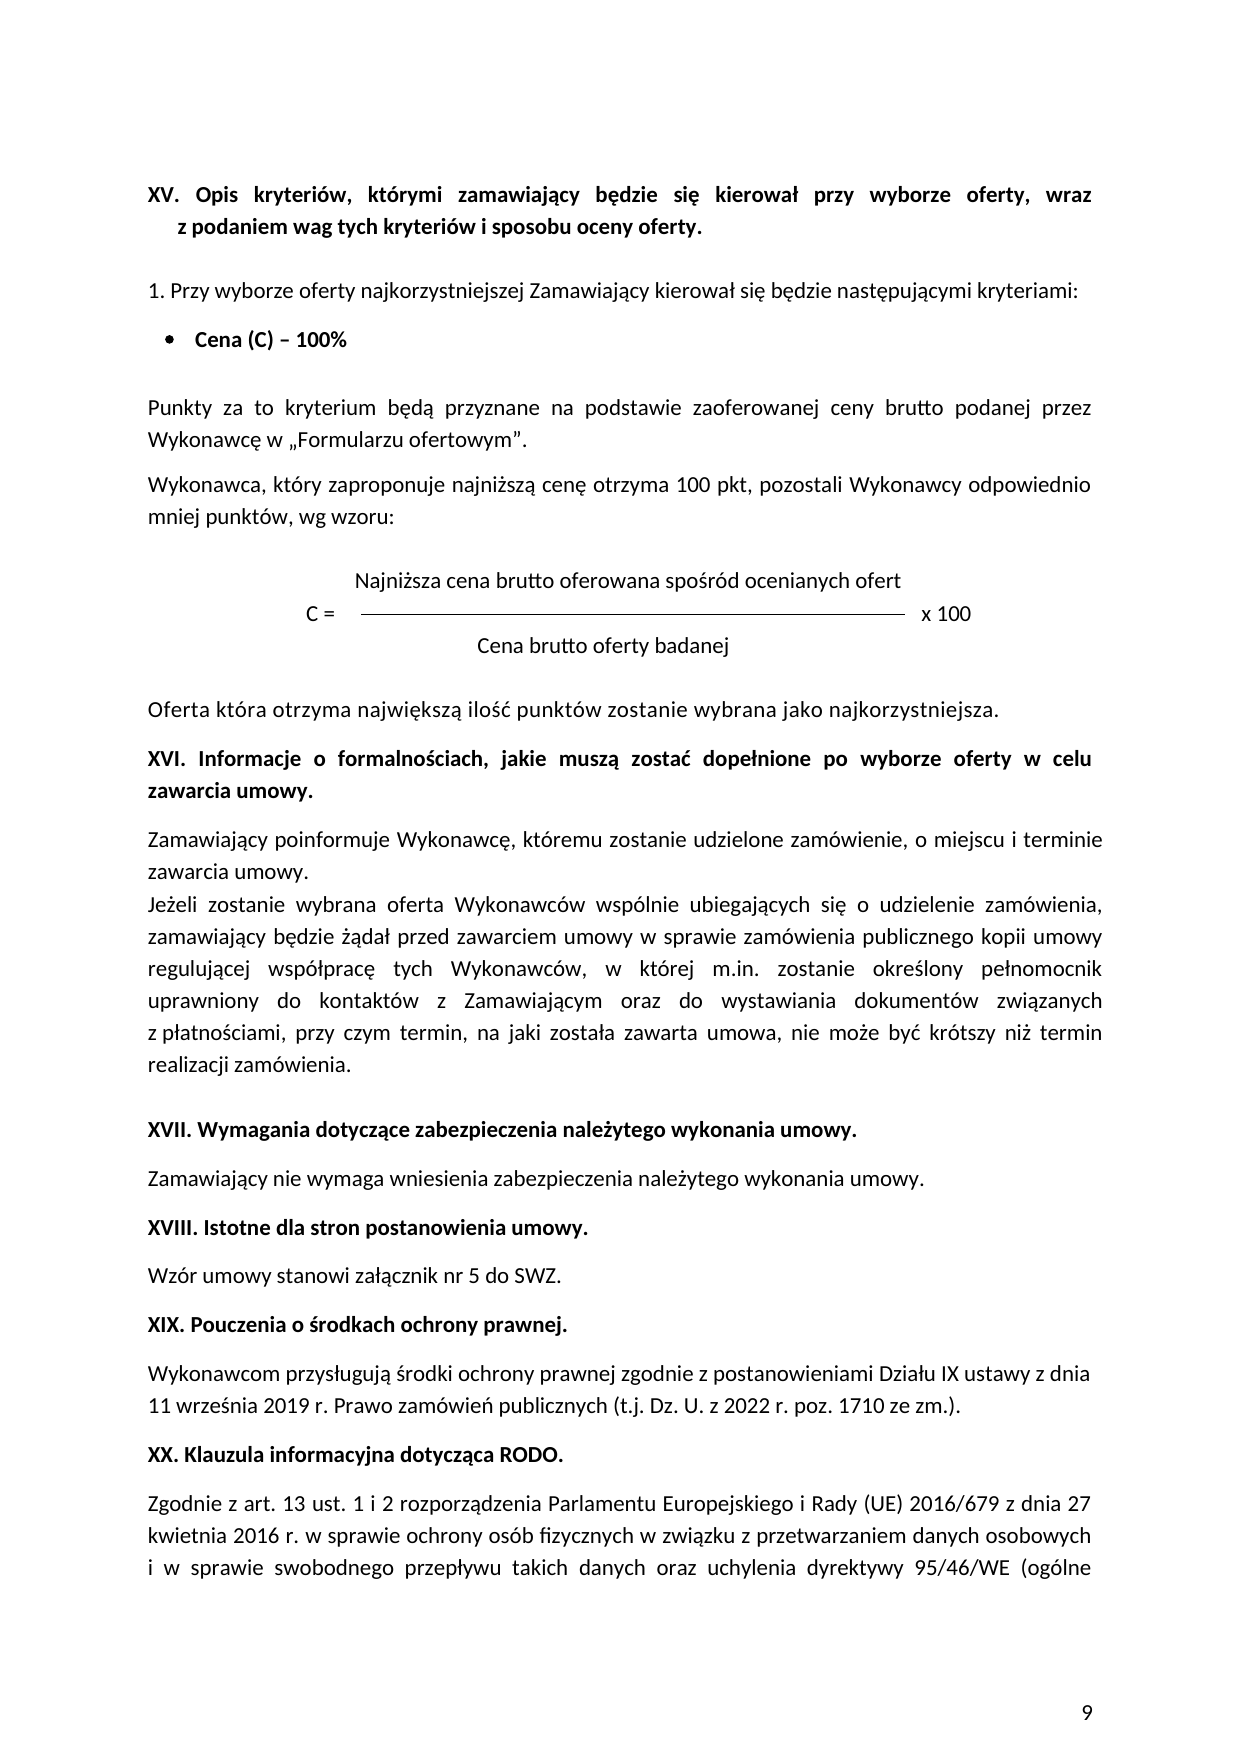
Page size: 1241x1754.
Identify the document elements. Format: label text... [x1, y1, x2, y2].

text Cena brutto oferty badanej [148, 631, 1093, 659]
text Zamawiający poinformuje Wykonawcę, któremu zostanie udzielone zamówienie, o miejscu i terminie zawarcia umowy. [148, 825, 1104, 886]
text Wzór umowy stanowi załącznik nr 5 do SWZ. [148, 1262, 1093, 1289]
text XVIII. Istotne dla stron postanowienia umowy. [148, 1213, 1093, 1241]
text XIX. Pouczenia o środkach ochrony prawnej. [148, 1310, 1093, 1338]
text XV. Opis kryteriów, którymi zamawiający będzie się kierował przy wyborze oferty, wraz z podaniem wag tych kryteriów i sposobu oceny oferty. [148, 180, 1093, 240]
text XX. Klauzula informacyjna dotycząca RODO. [148, 1440, 1093, 1468]
text 1. Przy wyborze oferty najkorzystniejszej Zamawiający kierował się będzie następującymi kryteriami: [148, 276, 1093, 304]
text Jeżeli zostanie wybrana oferta Wykonawców wspólnie ubiegających się o udzielenie zamówienia, zamawiający będzie żądał przed zawarciem umowy w sprawie zamówienia publicznego kopii umowy regulującej współpracę tych Wykonawców, w której m.in. zostanie określony pełnomocnik uprawniony do kontaktów z Zamawiającym oraz do wystawiania dokumentów związanych z płatnościami, przy czym termin, na jaki została zawarta umowa, nie może być krótszy niż termin realizacji zamówienia. [148, 890, 1104, 1079]
text XVII. Wymagania dotyczące zabezpieczenia należytego wykonania umowy. [148, 1115, 1093, 1143]
text Zamawiający nie wymaga wniesienia zabezpieczenia należytego wykonania umowy. [148, 1164, 1093, 1192]
text Oferta która otrzyma największą ilość punktów zostanie wybrana jako najkorzystniejsza. [148, 695, 1093, 723]
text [148, 1489, 1093, 1582]
text Wykonawca, który zaproponuje najniższą cenę otrzyma 100 pkt, pozostali Wykonawcy odpowiednio mniej punktów, wg wzoru: [148, 470, 1093, 530]
text Najniższa cena brutto oferowana spośród ocenianych ofert [148, 567, 1093, 595]
list Cena (C) – 100% [165, 325, 1093, 353]
text XVI. Informacje o formalnościach, jakie muszą zostać dopełnione po wyborze oferty w celu zawarcia umowy. [148, 744, 1093, 804]
text Punkty za to kryterium będą przyznane na podstawie zaoferowanej ceny brutto podanej przez Wykonawcę w „Formularzu ofertowym”. [148, 393, 1093, 453]
text C = x 100 [148, 599, 1093, 627]
text Wykonawcom przysługują środki ochrony prawnej zgodnie z postanowieniami Działu IX ustawy z dnia 11 września 2019 r. Prawo zamówień publicznych (t.j. Dz. U. z 2022 r. poz. 1710 ze zm.). [148, 1359, 1093, 1419]
